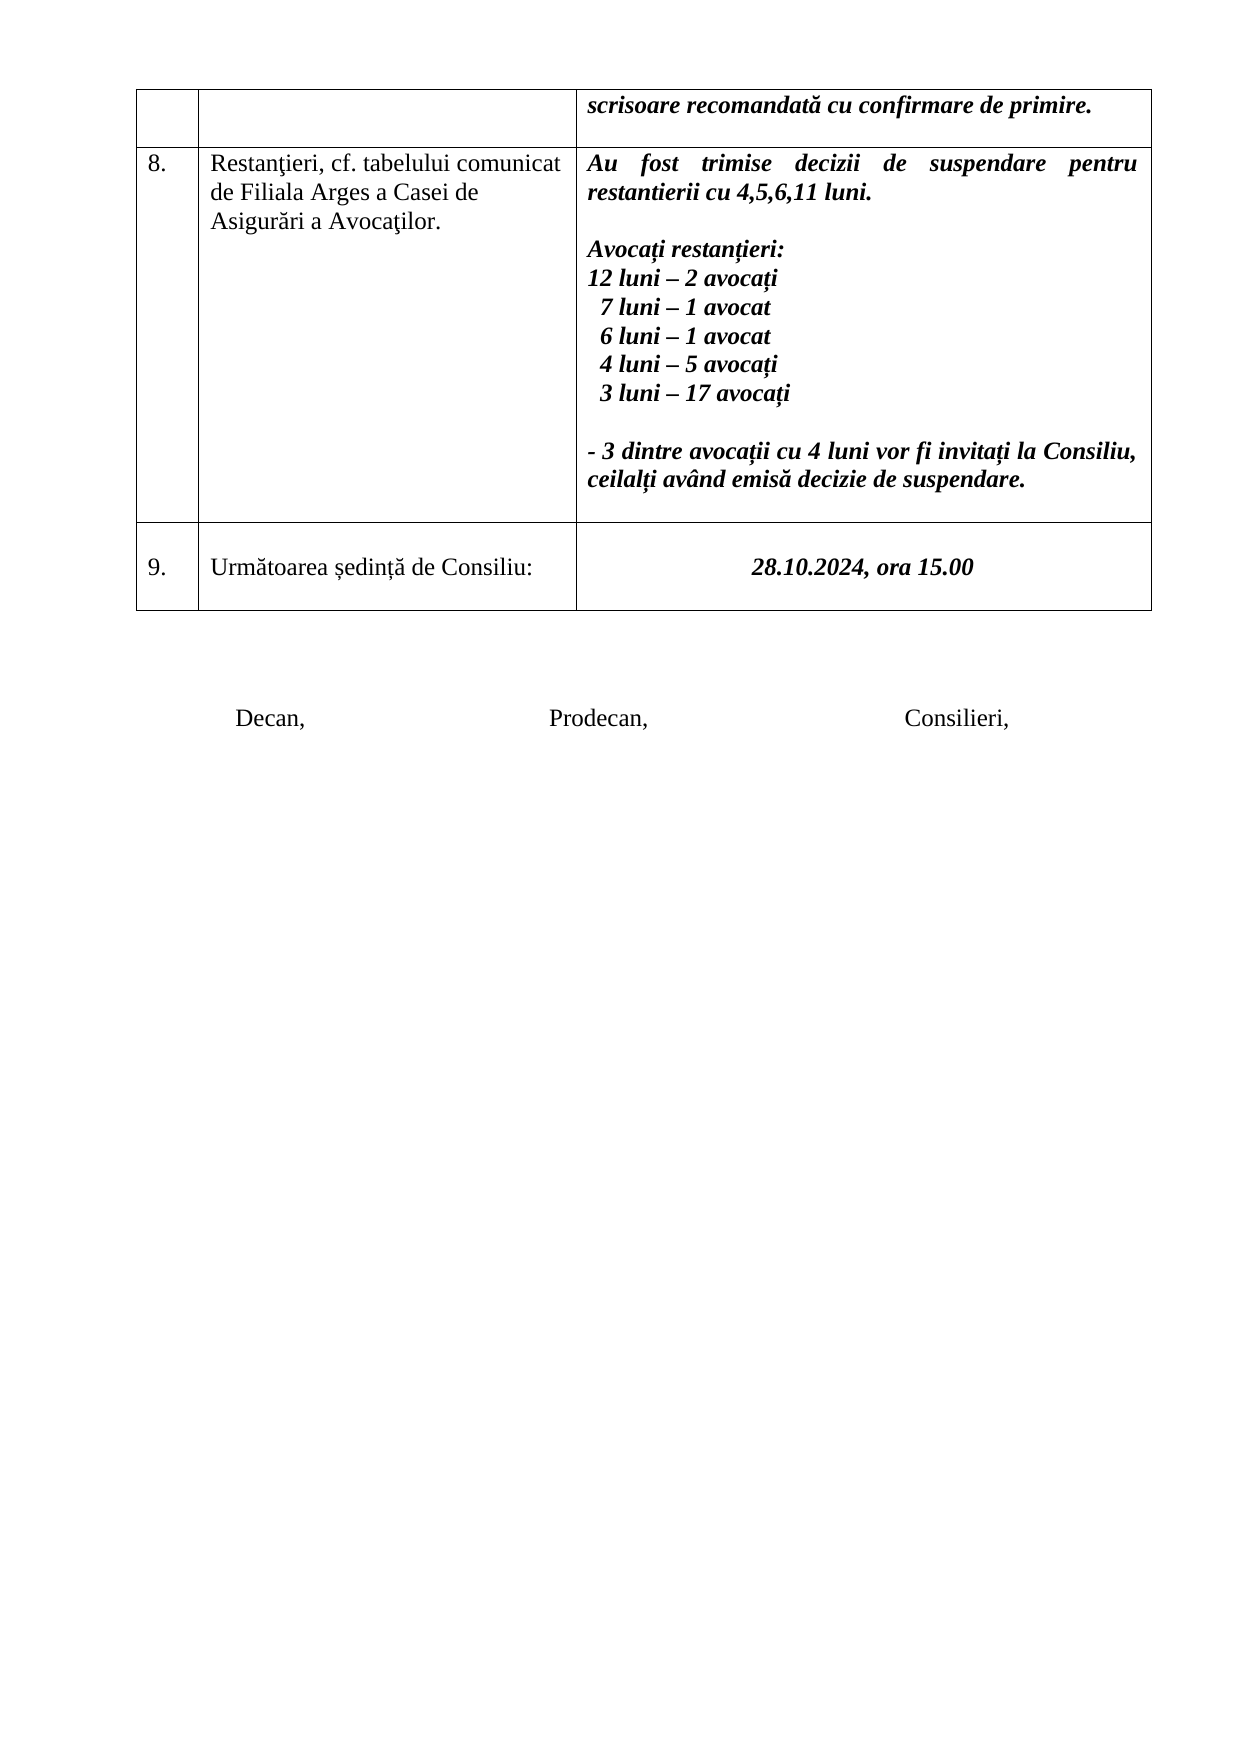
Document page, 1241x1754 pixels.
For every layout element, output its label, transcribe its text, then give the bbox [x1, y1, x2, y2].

table_cell 9. [137, 523, 198, 609]
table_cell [199, 90, 576, 147]
table_cell Următoarea ședință de Consiliu: [199, 523, 576, 609]
table_cell 8. [137, 148, 198, 522]
text Decan, Prodecan, Consilieri, [148, 703, 1092, 731]
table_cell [577, 90, 1151, 147]
table_cell 7. [137, 90, 198, 147]
table_cell Au fost trimise decizii de suspendare pentru restantierii cu 4,5,6,11 luni. Avocați restanțieri: 12 luni – 2 avocați 7 luni – 1 avocat 6 luni – 1 avocat 4 luni – 5 avocați 3 luni – 17 avocați - 3 dintre avocații cu 4 luni vor fi invitați la Consiliu, ceilalți având emisă decizie de suspendare. [577, 148, 1151, 522]
table_cell 28.10.2024, ora 15.00 [577, 523, 1151, 609]
table_cell Restanţieri, cf. tabelului comunicat de Filiala Arges a Casei de Asigurări a Avocaţilor. [199, 148, 576, 522]
